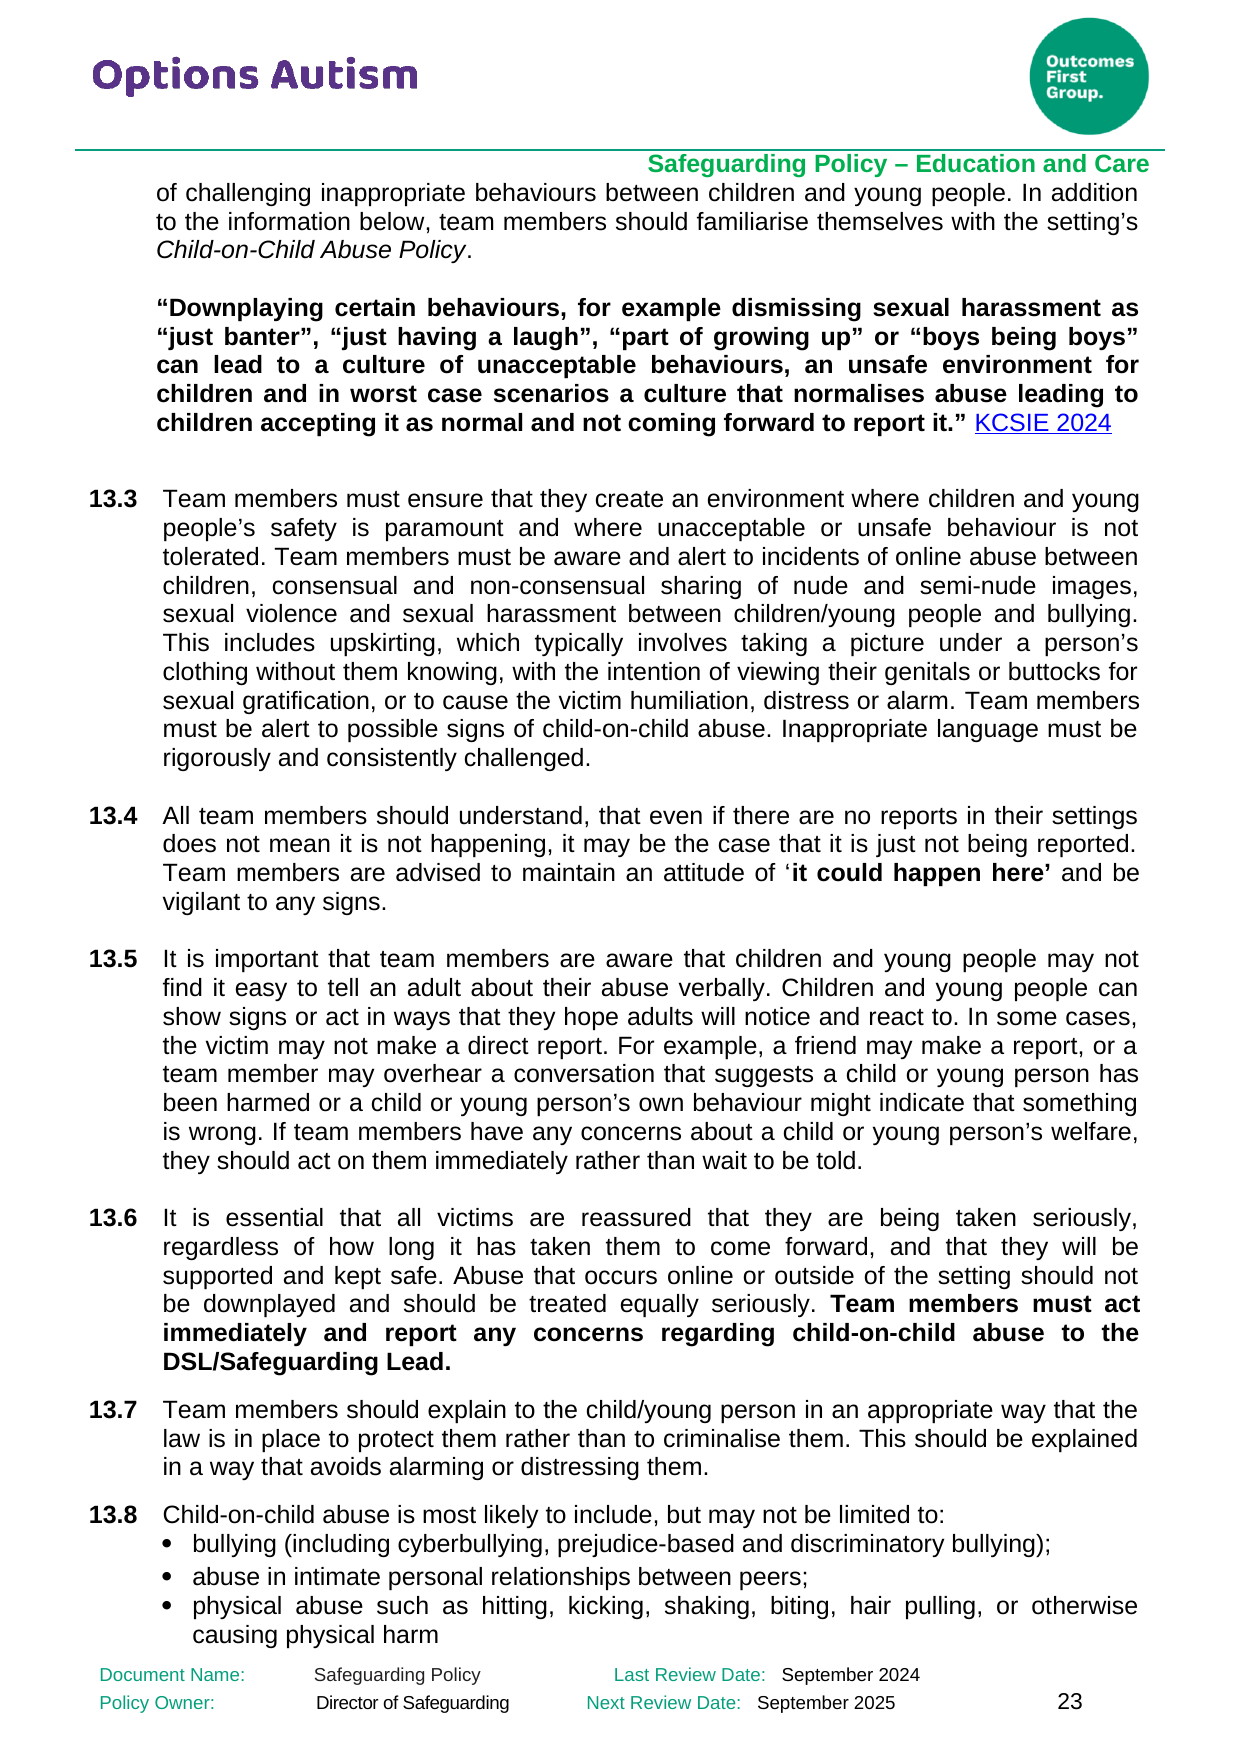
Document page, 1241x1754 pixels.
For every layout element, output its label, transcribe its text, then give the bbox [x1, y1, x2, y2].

text 13.5 It is important that team members are aware that children and young people may not find it easy to tell an adult about their abuse verbally. Children and young people can show signs or act in ways that they hope adults will notice and react to. In some cases, the victim may not make a direct report. For example, a friend may make a report, or a team member may overhear a conversation that suggests a child or young person has been harmed or a child or young person’s own behaviour might indicate that something is wrong. If team members have any concerns about a child or young person’s welfare, they should act on them immediately rather than wait to be told. [89, 944, 1140, 1174]
picture [1026, 15, 1152, 138]
text 13.4 All team members should understand, that even if there are no reports in their settings does not mean it is not happening, it may be the case that it is just not being reported. Team members are advised to maintain an attitude of ‘it could happen here’ and be vigilant to any signs. [89, 801, 1140, 916]
list bullying (including cyberbullying, prejudice-based and discriminatory bullying); [162, 1529, 1140, 1558]
picture [88, 51, 420, 100]
text 13.7 Team members should explain to the child/young person in an appropriate way that the law is in place to protect them rather than to criminalise them. This should be explained in a way that avoids alarming or distressing them. [89, 1395, 1140, 1481]
text 13.8 Child-on-child abuse is most likely to include, but may not be limited to: [89, 1500, 1140, 1529]
text 13.6 It is essential that all victims are reassured that they are being taken seriously, regardless of how long it has taken them to come forward, and that they will be supported and kept safe. Abuse that occurs online or outside of the setting should not be downplayed and should be treated equally seriously. Team members must act immediately and report any concerns regarding child-on-child abuse to the DSL/Safeguarding Lead. [89, 1203, 1140, 1376]
text “Downplaying certain behaviours, for example dismissing sexual harassment as “just banter”, “just having a laugh”, “part of growing up” or “boys being boys” can lead to a culture of unacceptable behaviours, an unsafe environment for children and in worst case scenarios a culture that normalises abuse leading to children accepting it as normal and not coming forward to report it.” KCSIE 2024 [156, 293, 1140, 436]
text 13.3 Team members must ensure that they create an environment where children and young people’s safety is paramount and where unacceptable or unsafe behaviour is not tolerated. Team members must be aware and alert to incidents of online abuse between children, consensual and non-consensual sharing of nude and semi-nude images, sexual violence and sexual harassment between children/young people and bullying. This includes upskirting, which typically involves taking a picture under a person’s clothing without them knowing, with the intention of viewing their genitals or buttocks for sexual gratification, or to cause the victim humiliation, distress or alarm. Team members must be alert to possible signs of child-on-child abuse. Inappropriate language must be rigorously and consistently challenged. [89, 484, 1140, 772]
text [89, 178, 1140, 264]
list physical abuse such as hitting, kicking, shaking, biting, hair pulling, or otherwise causing physical harm [162, 1591, 1140, 1648]
list abuse in intimate personal relationships between peers; [162, 1562, 1140, 1591]
